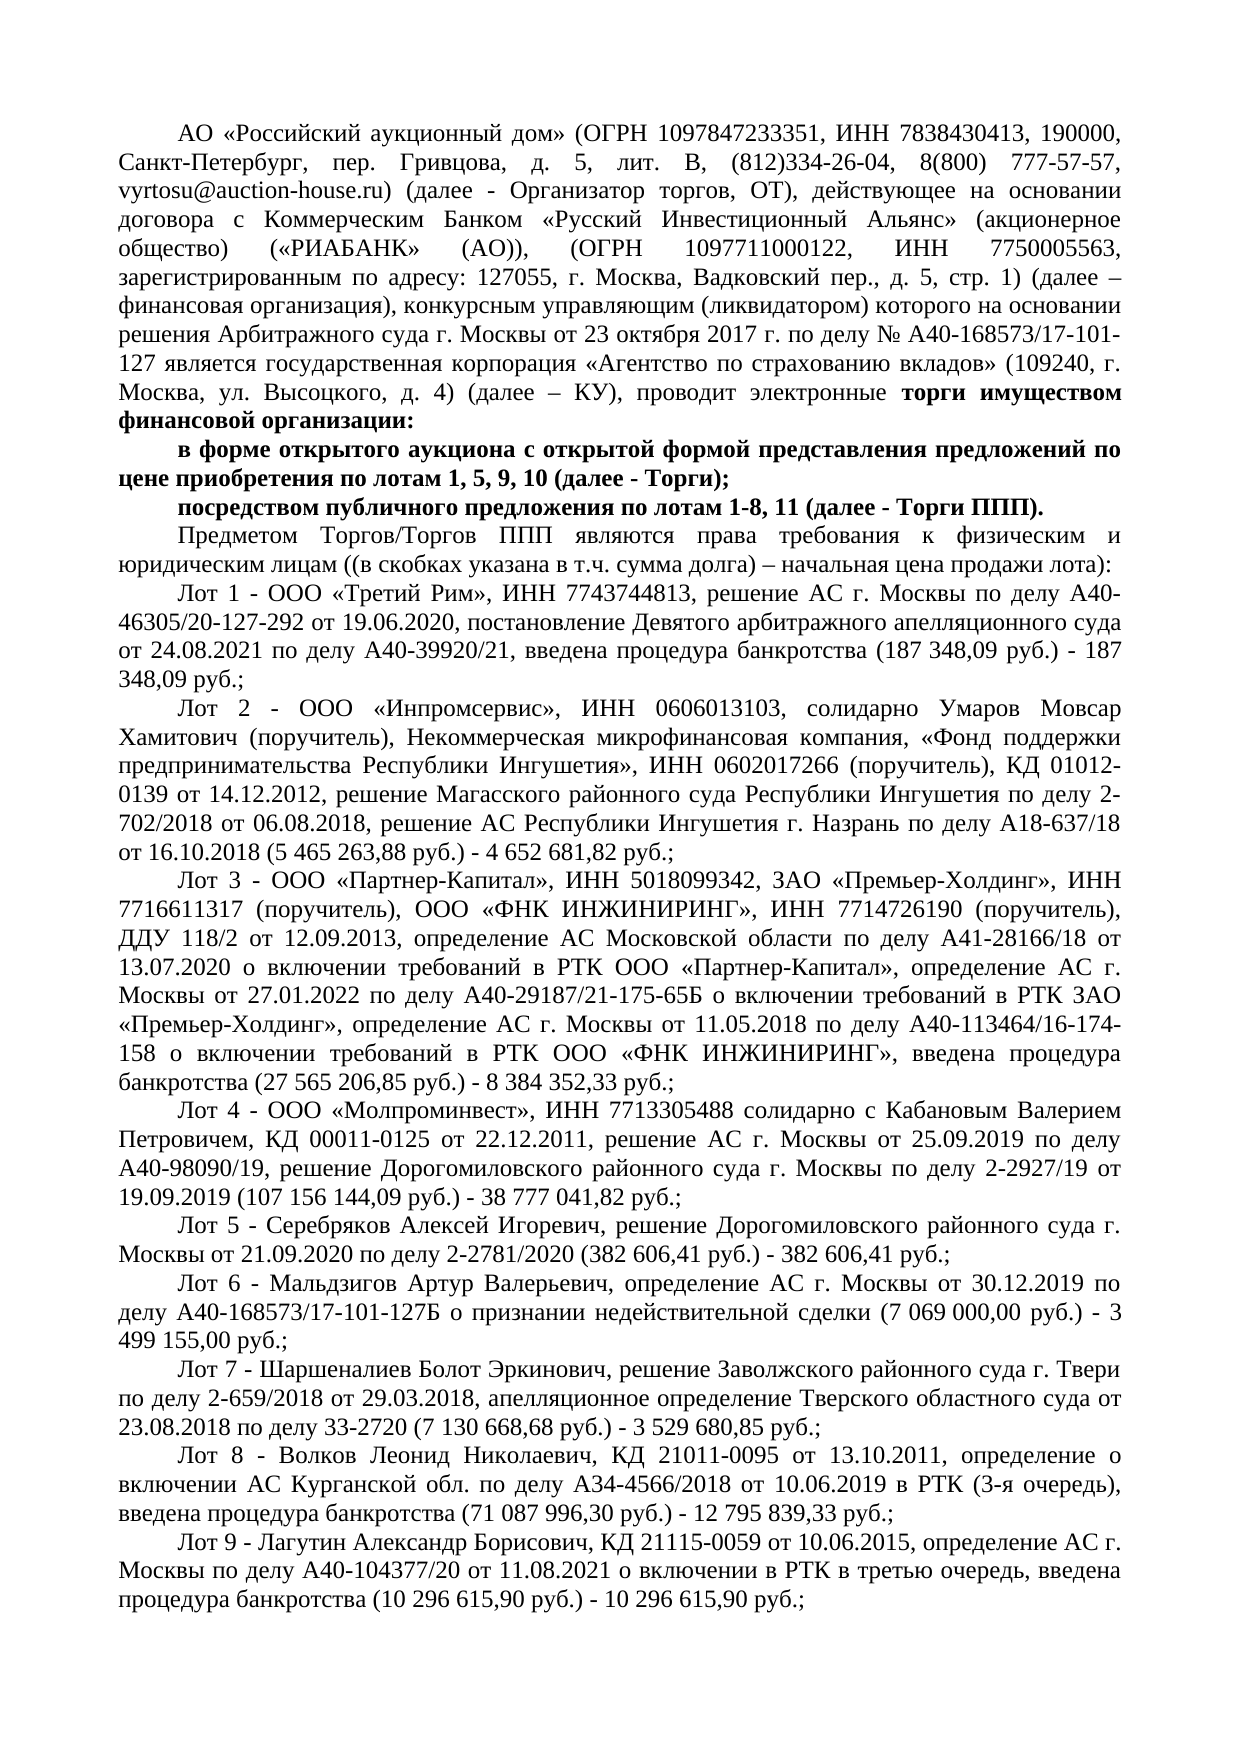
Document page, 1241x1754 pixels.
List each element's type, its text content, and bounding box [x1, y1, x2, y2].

text Лот 9 - Лагутин Александр Борисович, КД 21115-0059 от 10.06.2015, определение АС г. Москвы по делу А40-104377/20 от 11.08.2021 о включении в РТК в третью очередь, введена процедура банкротства (10 296 615,90 руб.) - 10 296 615,90 руб.; [118, 1527, 1122, 1613]
text Лот 6 - Мальдзигов Артур Валерьевич, определение АС г. Москвы от 30.12.2019 по делу А40-168573/17-101-127Б о признании недействительной сделки (7 069 000,00 руб.) - 3 499 155,00 руб.; [118, 1268, 1122, 1354]
text Лот 4 - ООО «Молпроминвест», ИНН 7713305488 солидарно с Кабановым Валерием Петровичем, КД 00011-0125 от 22.12.2011, решение АС г. Москвы от 25.09.2019 по делу А40-98090/19, решение Дорогомиловского районного суда г. Москвы по делу 2-2927/19 от 19.09.2019 (107 156 144,09 руб.) - 38 777 041,82 руб.; [118, 1096, 1122, 1211]
text Предметом Торгов/Торгов ППП являются права требования к физическим и юридическим лицам ((в скобках указана в т.ч. сумма долга) – начальная цена продажи лота): [118, 521, 1122, 578]
text Лот 2 - ООО «Инпромсервис», ИНН 0606013103, солидарно Умаров Мовсар Хамитович (поручитель), Некоммерческая микрофинансовая компания, «Фонд поддержки предпринимательства Республики Ингушетия», ИНН 0602017266 (поручитель), КД 01012-0139 от 14.12.2012, решение Магасского районного суда Республики Ингушетия по делу 2-702/2018 от 06.08.2018, решение АС Республики Ингушетия г. Назрань по делу А18-637/18 от 16.10.2018 (5 465 263,88 руб.) - 4 652 681,82 руб.; [118, 693, 1122, 866]
text Лот 3 - ООО «Партнер-Капитал», ИНН 5018099342, ЗАО «Премьер-Холдинг», ИНН 7716611317 (поручитель), ООО «ФНК ИНЖИНИРИНГ», ИНН 7714726190 (поручитель), ДДУ 118/2 от 12.09.2013, определение АС Московской области по делу А41-28166/18 от 13.07.2020 о включении требований в РТК ООО «Партнер-Капитал», определение АС г. Москвы от 27.01.2022 по делу А40-29187/21-175-65Б о включении требований в РТК ЗАО «Премьер-Холдинг», определение АС г. Москвы от 11.05.2018 по делу А40-113464/16-174-158 о включении требований в РТК ООО «ФНК ИНЖИНИРИНГ», введена процедура банкротства (27 565 206,85 руб.) - 8 384 352,33 руб.; [118, 866, 1122, 1096]
text в форме открытого аукциона с открытой формой представления предложений по цене приобретения по лотам 1, 5, 9, 10 (далее - Торги); [118, 434, 1122, 492]
text Лот 1 - ООО «Третий Рим», ИНН 7743744813, решение АС г. Москвы по делу А40-46305/20-127-292 от 19.06.2020, постановление Девятого арбитражного апелляционного суда от 24.08.2021 по делу А40-39920/21, введена процедура банкротства (187 348,09 руб.) - 187 348,09 руб.; [118, 578, 1122, 693]
text Лот 8 - Волков Леонид Николаевич, КД 21011-0095 от 13.10.2011, определение о включении АС Курганской обл. по делу А34-4566/2018 от 10.06.2019 в РТК (3-я очередь), введена процедура банкротства (71 087 996,30 руб.) - 12 795 839,33 руб.; [118, 1441, 1122, 1527]
text Лот 5 - Серебряков Алексей Игоревич, решение Дорогомиловского районного суда г. Москвы от 21.09.2020 по делу 2-2781/2020 (382 606,41 руб.) - 382 606,41 руб.; [118, 1211, 1122, 1268]
text АО «Российский аукционный дом» (ОГРН 1097847233351, ИНН 7838430413, 190000, Санкт-Петербург, пер. Гривцова, д. 5, лит. В, (812)334-26-04, 8(800) 777-57-57, vyrtosu@auction-house.ru) (далее - Организатор торгов, ОТ), действующее на основании договора с Коммерческим Банком «Русский Инвестиционный Альянс» (акционерное общество) («РИАБАНК» (АО)), (ОГРН 1097711000122, ИНН 7750005563, зарегистрированным по адресу: 127055, г. Москва, Вадковский пер., д. 5, стр. 1) (далее – финансовая организация), конкурсным управляющим (ликвидатором) которого на основании решения Арбитражного суда г. Москвы от 23 октября 2017 г. по делу № А40-168573/17-101-127 является государственная корпорация «Агентство по страхованию вкладов» (109240, г. Москва, ул. Высоцкого, д. 4) (далее – КУ), проводит электронные торги имуществом финансовой организации: [118, 118, 1122, 434]
text посредством публичного предложения по лотам 1-8, 11 (далее - Торги ППП). [118, 492, 1122, 521]
text Лот 7 - Шаршеналиев Болот Эркинович, решение Заволжского районного суда г. Твери по делу 2-659/2018 от 29.03.2018, апелляционное определение Тверского областного суда от 23.08.2018 по делу 33-2720 (7 130 668,68 руб.) - 3 529 680,85 руб.; [118, 1354, 1122, 1441]
